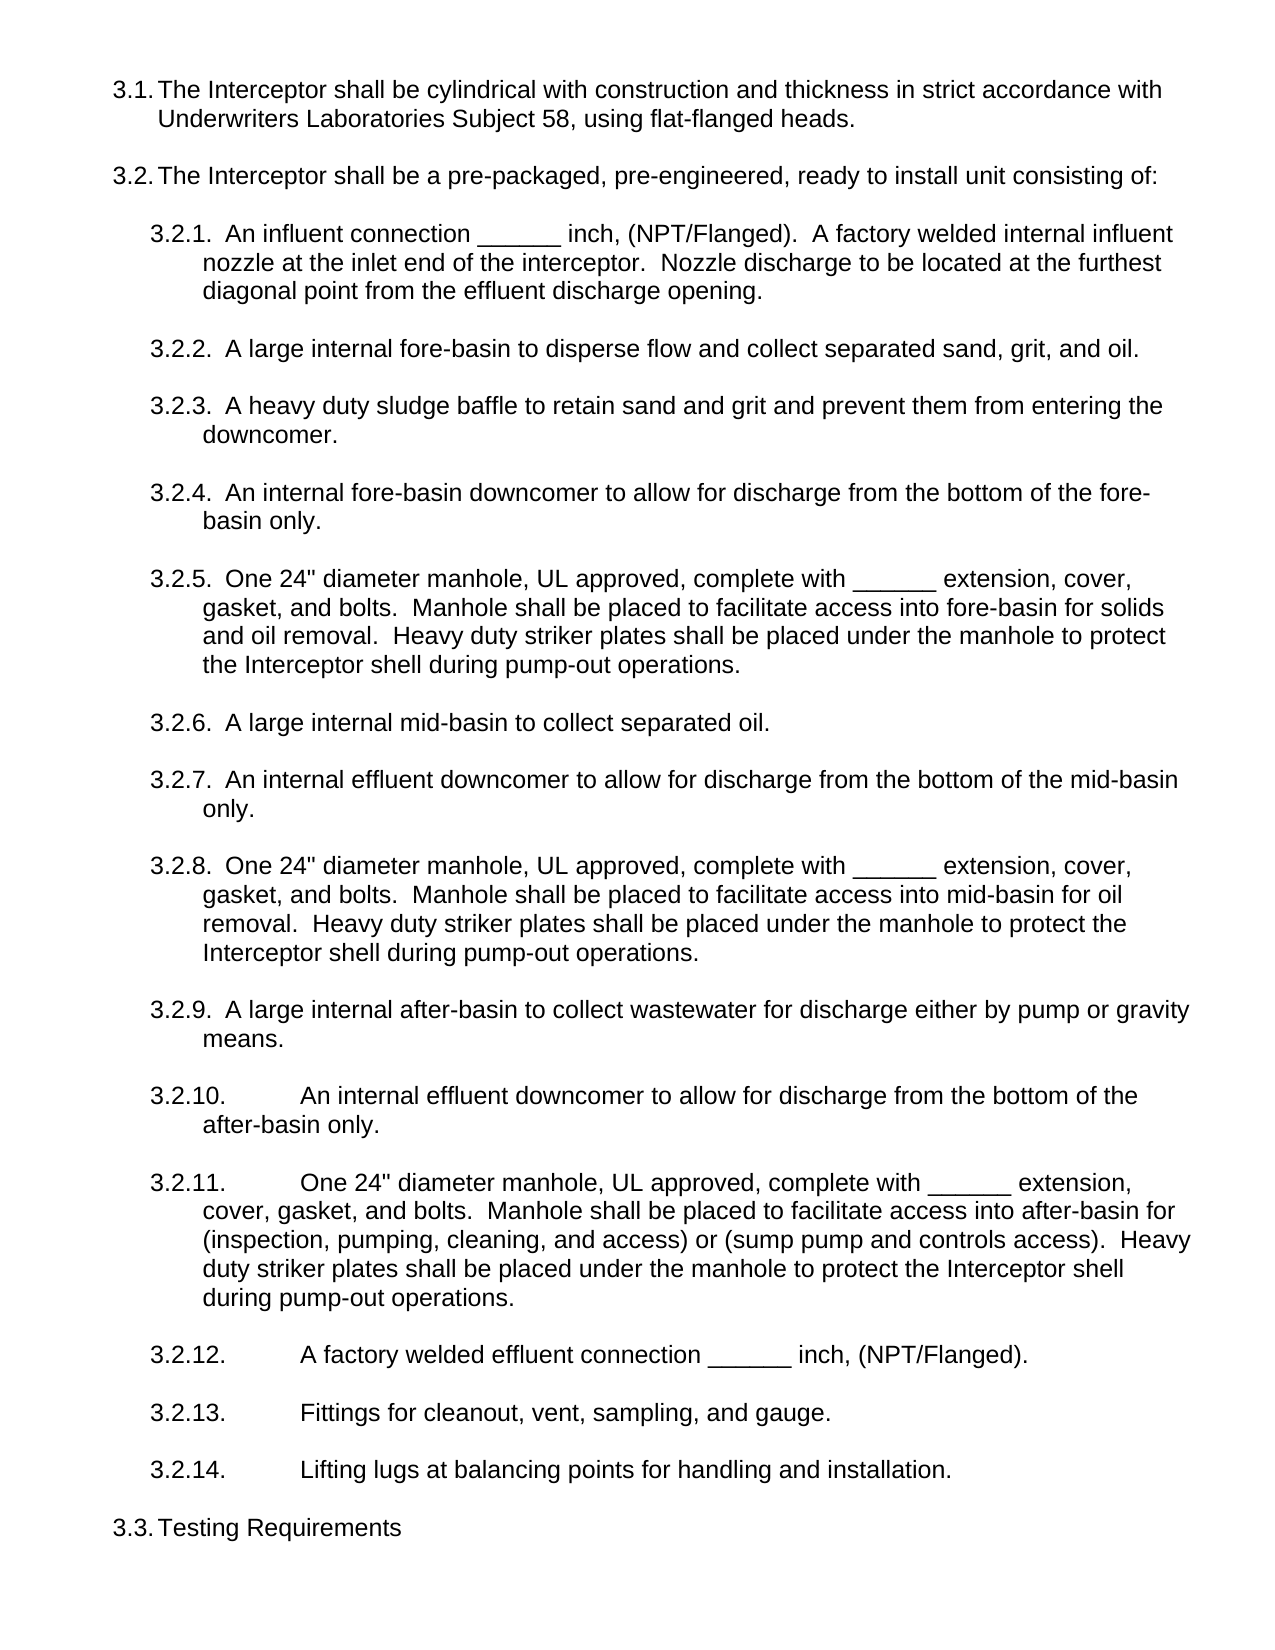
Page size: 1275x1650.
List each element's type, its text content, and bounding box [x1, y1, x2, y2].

list An internal effluent downcomer to allow for discharge from the bottom of the after-basin only. [150, 1081, 1200, 1139]
list Testing Requirements [112, 1512, 1200, 1541]
list An internal effluent downcomer to allow for discharge from the bottom of the mid-basin only. [150, 765, 1200, 822]
list A large internal mid-basin to collect separated oil. [150, 707, 1200, 736]
list The Interceptor shall be a pre-packaged, pre-engineered, ready to install unit consisting of: [112, 161, 1200, 190]
list A large internal after-basin to collect wastewater for discharge either by pump or gravity means. [150, 995, 1200, 1052]
list An internal fore-basin downcomer to allow for discharge from the bottom of the fore-basin only. [150, 477, 1200, 535]
list A heavy duty sludge baffle to retain sand and grit and prevent them from entering the downcomer. [150, 391, 1200, 449]
list One 24" diameter manhole, UL approved, complete with ______ extension, cover, gasket, and bolts. Manhole shall be placed to facilitate access into after-basin for (inspection, pumping, cleaning, and access) or (sump pump and controls access). Heavy duty striker plates shall be placed under the manhole to protect the Interceptor shell during pump-out operations. [150, 1167, 1200, 1311]
list An influent connection ______ inch, (NPT/Flanged). A factory welded internal influent nozzle at the inlet end of the interceptor. Nozzle discharge to be located at the furthest diagonal point from the effluent discharge opening. [150, 219, 1200, 305]
list One 24" diameter manhole, UL approved, complete with ______ extension, cover, gasket, and bolts. Manhole shall be placed to facilitate access into fore-basin for solids and oil removal. Heavy duty striker plates shall be placed under the manhole to protect the Interceptor shell during pump-out operations. [150, 564, 1200, 679]
list Lifting lugs at balancing points for handling and installation. [150, 1455, 1200, 1484]
list The Interceptor shall be cylindrical with construction and thickness in strict accordance with Underwriters Laboratories Subject 58, using flat-flanged heads. [112, 75, 1200, 132]
list A large internal fore-basin to disperse flow and collect separated sand, grit, and oil. [150, 334, 1200, 362]
list A factory welded effluent connection ______ inch, (NPT/Flanged). [150, 1340, 1200, 1369]
list Fittings for cleanout, vent, sampling, and gauge. [150, 1397, 1200, 1426]
list One 24" diameter manhole, UL approved, complete with ______ extension, cover, gasket, and bolts. Manhole shall be placed to facilitate access into mid-basin for oil removal. Heavy duty striker plates shall be placed under the manhole to protect the Interceptor shell during pump-out operations. [150, 851, 1200, 966]
